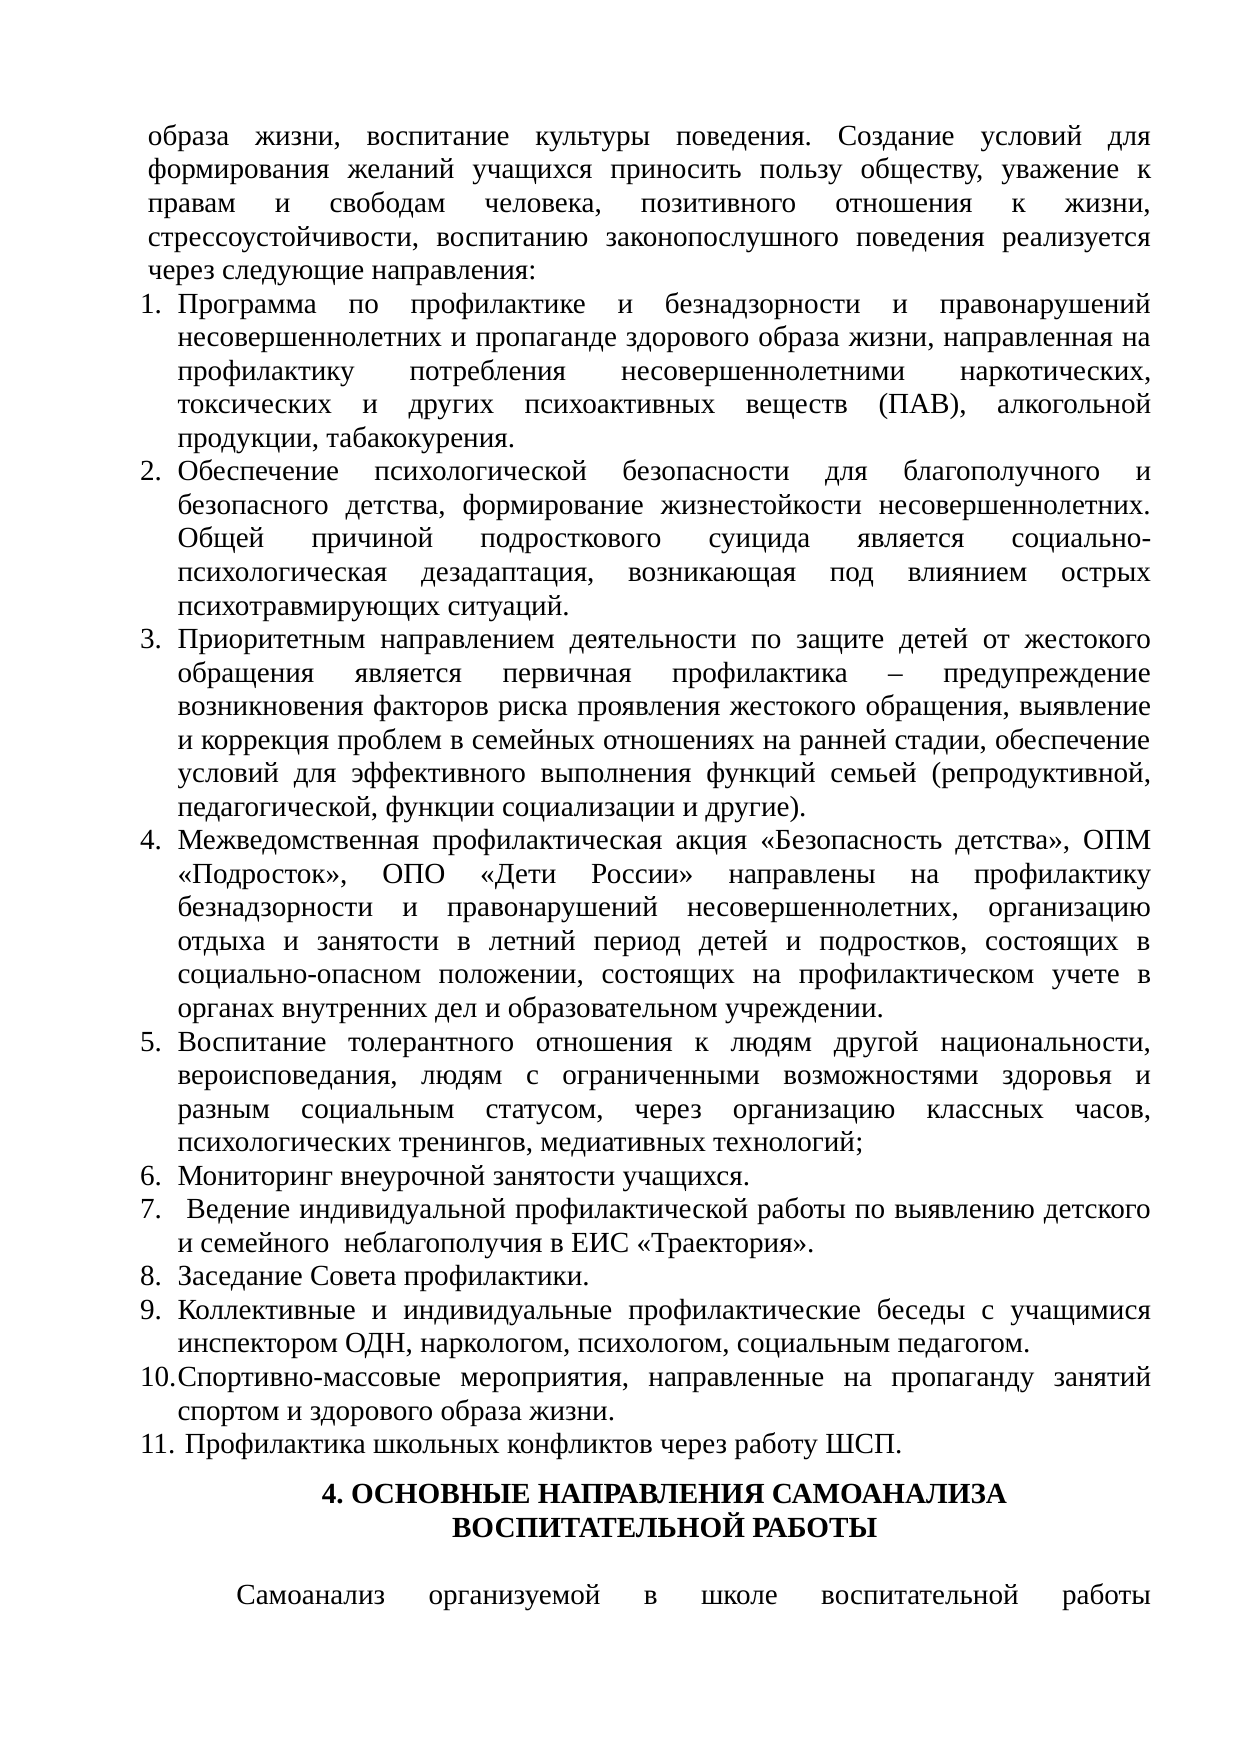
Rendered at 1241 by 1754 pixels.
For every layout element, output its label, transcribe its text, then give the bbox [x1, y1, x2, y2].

list Обеспечение психологической безопасности для благополучного и безопасного детства, формирование жизнестойкости несовершеннолетних. Общей причиной подросткового суицида является социально-психологическая дезадаптация, возникающая под влиянием острых психотравмирующих ситуаций. [140, 453, 1152, 621]
list Мониторинг внеурочной занятости учащихся. [140, 1158, 1152, 1191]
list Заседание Совета профилактики. [140, 1258, 1152, 1292]
list Программа по профилактике и безнадзорности и правонарушений несовершеннолетних и пропаганде здорового образа жизни, направленная на профилактику потребления несовершеннолетними наркотических, токсических и других психоактивных веществ (ПАВ), алкогольной продукции, табакокурения. [140, 286, 1152, 453]
list Приоритетным направлением деятельности по защите детей от жестокого обращения является первичная профилактика – предупреждение возникновения факторов риска проявления жестокого обращения, выявление и коррекция проблем в семейных отношениях на ранней стадии, обеспечение условий для эффективного выполнения функций семьей (репродуктивной, педагогической, функции социализации и другие). [140, 621, 1152, 822]
list Коллективные и индивидуальные профилактические беседы с учащимися инспектором ОДН, наркологом, психологом, социальным педагогом. [140, 1292, 1152, 1359]
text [148, 118, 1152, 286]
list Ведение индивидуальной профилактической работы по выявлению детского и семейного неблагополучия в ЕИС «Траектория». [140, 1191, 1152, 1258]
text 4. ОСНОВНЫЕ НАПРАВЛЕНИЯ САМОАНАЛИЗА ВОСПИТАТЕЛЬНОЙ РАБОТЫ [177, 1476, 1152, 1543]
list Межведомственная профилактическая акция «Безопасность детства», ОПМ «Подросток», ОПО «Дети России» направлены на профилактику безнадзорности и правонарушений несовершеннолетних, организацию отдыха и занятости в летний период детей и подростков, состоящих в социально-опасном положении, состоящих на профилактическом учете в органах внутренних дел и образовательном учреждении. [140, 822, 1152, 1024]
list Спортивно-массовые мероприятия, направленные на пропаганду занятий спортом и здорового образа жизни. [140, 1359, 1152, 1426]
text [177, 1577, 1152, 1611]
list Воспитание толерантного отношения к людям другой национальности, вероисповедания, людям с ограниченными возможностями здоровья и разным социальным статусом, через организацию классных часов, психологических тренингов, медиативных технологий; [140, 1024, 1152, 1158]
list Профилактика школьных конфликтов через работу ШСП. [140, 1426, 1152, 1460]
